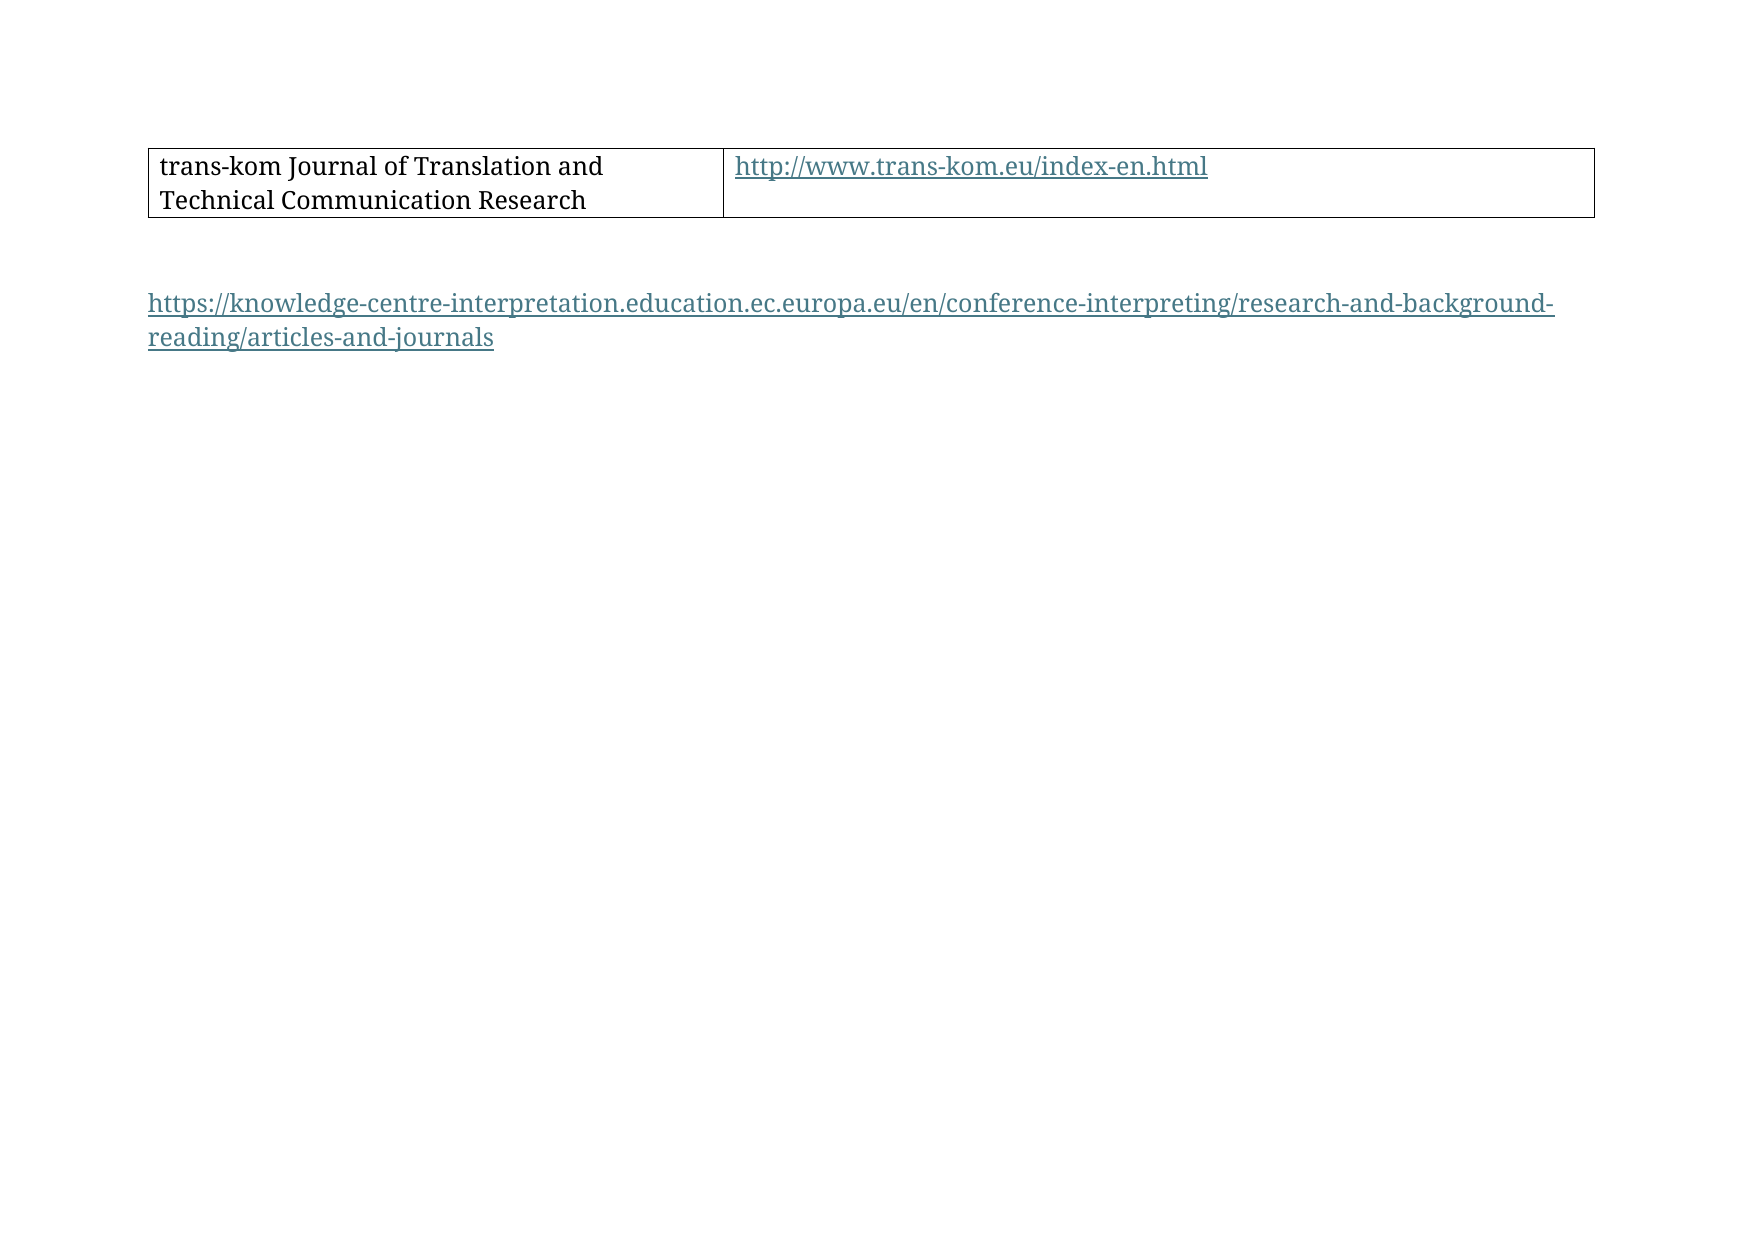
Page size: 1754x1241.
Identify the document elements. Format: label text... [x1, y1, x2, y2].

text https://knowledge-centre-interpretation.education.ec.europa.eu/en/conference-interpreting/research-and-background-reading/articles-and-journals [148, 286, 1606, 354]
table_cell trans-kom Journal of Translation and Technical Communication Research [149, 149, 723, 217]
table_cell http://www.trans-kom.eu/index-en.html [724, 149, 1594, 217]
